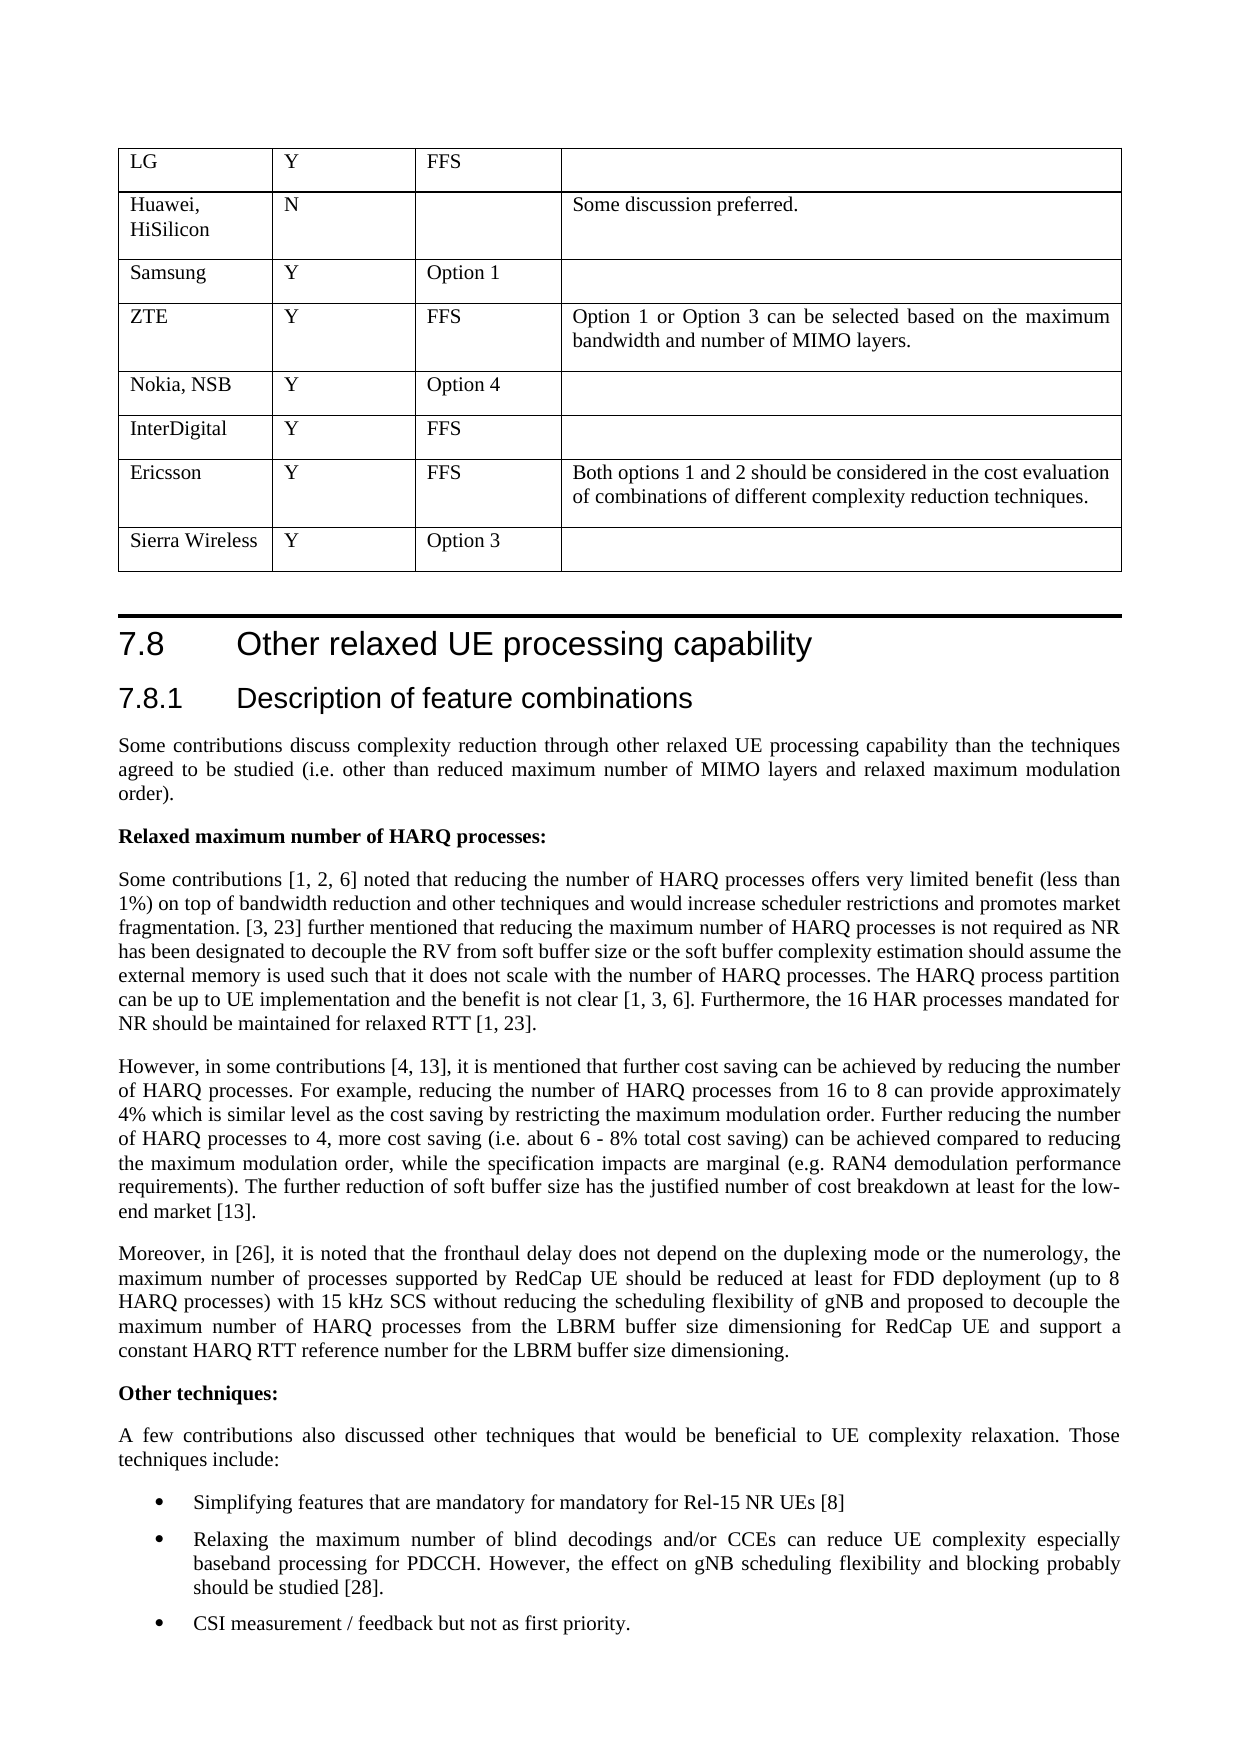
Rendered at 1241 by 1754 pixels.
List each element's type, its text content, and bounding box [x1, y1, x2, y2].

table_cell Y [273, 304, 415, 371]
text Some contributions discuss complexity reduction through other relaxed UE processing capability than the techniques agreed to be studied (i.e. other than reduced maximum number of MIMO layers and relaxed maximum modulation order). [118, 733, 1122, 805]
table_cell [416, 193, 561, 259]
list Simplifying features that are mandatory for mandatory for Rel-15 NR UEs [8] [156, 1490, 1122, 1514]
table_cell [562, 260, 1121, 303]
table_cell FFS [416, 149, 561, 191]
text Relaxed maximum number of HARQ processes: [118, 824, 1122, 848]
table_cell Sierra Wireless [119, 528, 272, 571]
table_cell ZTE [119, 304, 272, 371]
text Some contributions [1, 2, 6] noted that reducing the number of HARQ processes offers very limited benefit (less than 1%) on top of bandwidth reduction and other techniques and would increase scheduler restrictions and promotes market fragmentation. [3, 23] further mentioned that reducing the maximum number of HARQ processes is not required as NR has been designated to decouple the RV from soft buffer size or the soft buffer complexity estimation should assume the external memory is used such that it does not scale with the number of HARQ processes. The HARQ process partition can be up to UE implementation and the benefit is not clear [1, 3, 6]. Furthermore, the 16 HAR processes mandated for NR should be maintained for relaxed RTT [1, 23]. [118, 867, 1122, 1035]
table_cell [562, 149, 1121, 191]
table_cell N [273, 193, 415, 259]
table_cell Y [273, 528, 415, 571]
table_cell Option 1 [416, 260, 561, 303]
table_cell [562, 416, 1121, 459]
text Other techniques: [118, 1380, 1122, 1404]
text A few contributions also discussed other techniques that would be beneficial to UE complexity relaxation. Those techniques include: [118, 1423, 1122, 1471]
table_cell Option 1 or Option 3 can be selected based on the maximum bandwidth and number of MIMO layers. [562, 304, 1121, 371]
table_cell FFS [416, 460, 561, 527]
table_cell Y [273, 372, 415, 415]
table_cell Option 4 [416, 372, 561, 415]
table_cell Y [273, 416, 415, 459]
table_cell Nokia, NSB [119, 372, 272, 415]
list Relaxing the maximum number of blind decodings and/or CCEs can reduce UE complexity especially baseband processing for PDCCH. However, the effect on gNB scheduling flexibility and blocking probably should be studied [28]. [156, 1527, 1122, 1599]
table_cell InterDigital [119, 416, 272, 459]
table_cell LG [119, 149, 272, 191]
table_cell Some discussion preferred. [562, 193, 1121, 259]
text Moreover, in [26], it is noted that the fronthaul delay does not depend on the duplexing mode or the numerology, the maximum number of processes supported by RedCap UE should be reduced at least for FDD deployment (up to 8 HARQ processes) with 15 kHz SCS without reducing the scheduling flexibility of gNB and proposed to decouple the maximum number of HARQ processes from the LBRM buffer size dimensioning for RedCap UE and support a constant HARQ RTT reference number for the LBRM buffer size dimensioning. [118, 1241, 1122, 1362]
table_cell Samsung [119, 260, 272, 303]
table_cell Y [273, 460, 415, 527]
subtitle 7.8 Other relaxed UE processing capability [118, 618, 1122, 662]
text However, in some contributions [4, 13], it is mentioned that further cost saving can be achieved by reducing the number of HARQ processes. For example, reducing the number of HARQ processes from 16 to 8 can provide approximately 4% which is similar level as the cost saving by restricting the maximum modulation order. Further reducing the number of HARQ processes to 4, more cost saving (i.e. about 6 - 8% total cost saving) can be achieved compared to reducing the maximum modulation order, while the specification impacts are marginal (e.g. RAN4 demodulation performance requirements). The further reduction of soft buffer size has the justified number of cost breakdown at least for the low-end market [13]. [118, 1054, 1122, 1223]
list CSI measurement / feedback but not as first priority. [156, 1611, 1122, 1635]
table_cell Huawei, HiSilicon [119, 193, 272, 259]
table_cell FFS [416, 304, 561, 371]
table_cell Option 3 [416, 528, 561, 571]
table_cell Y [273, 260, 415, 303]
table_cell [562, 528, 1121, 571]
table_cell Ericsson [119, 460, 272, 527]
table_cell Both options 1 and 2 should be considered in the cost evaluation of combinations of different complexity reduction techniques. [562, 460, 1121, 527]
table_cell Y [273, 149, 415, 191]
table_cell FFS [416, 416, 561, 459]
table_cell [562, 372, 1121, 415]
subtitle 7.8.1 Description of feature combinations [118, 672, 1122, 714]
